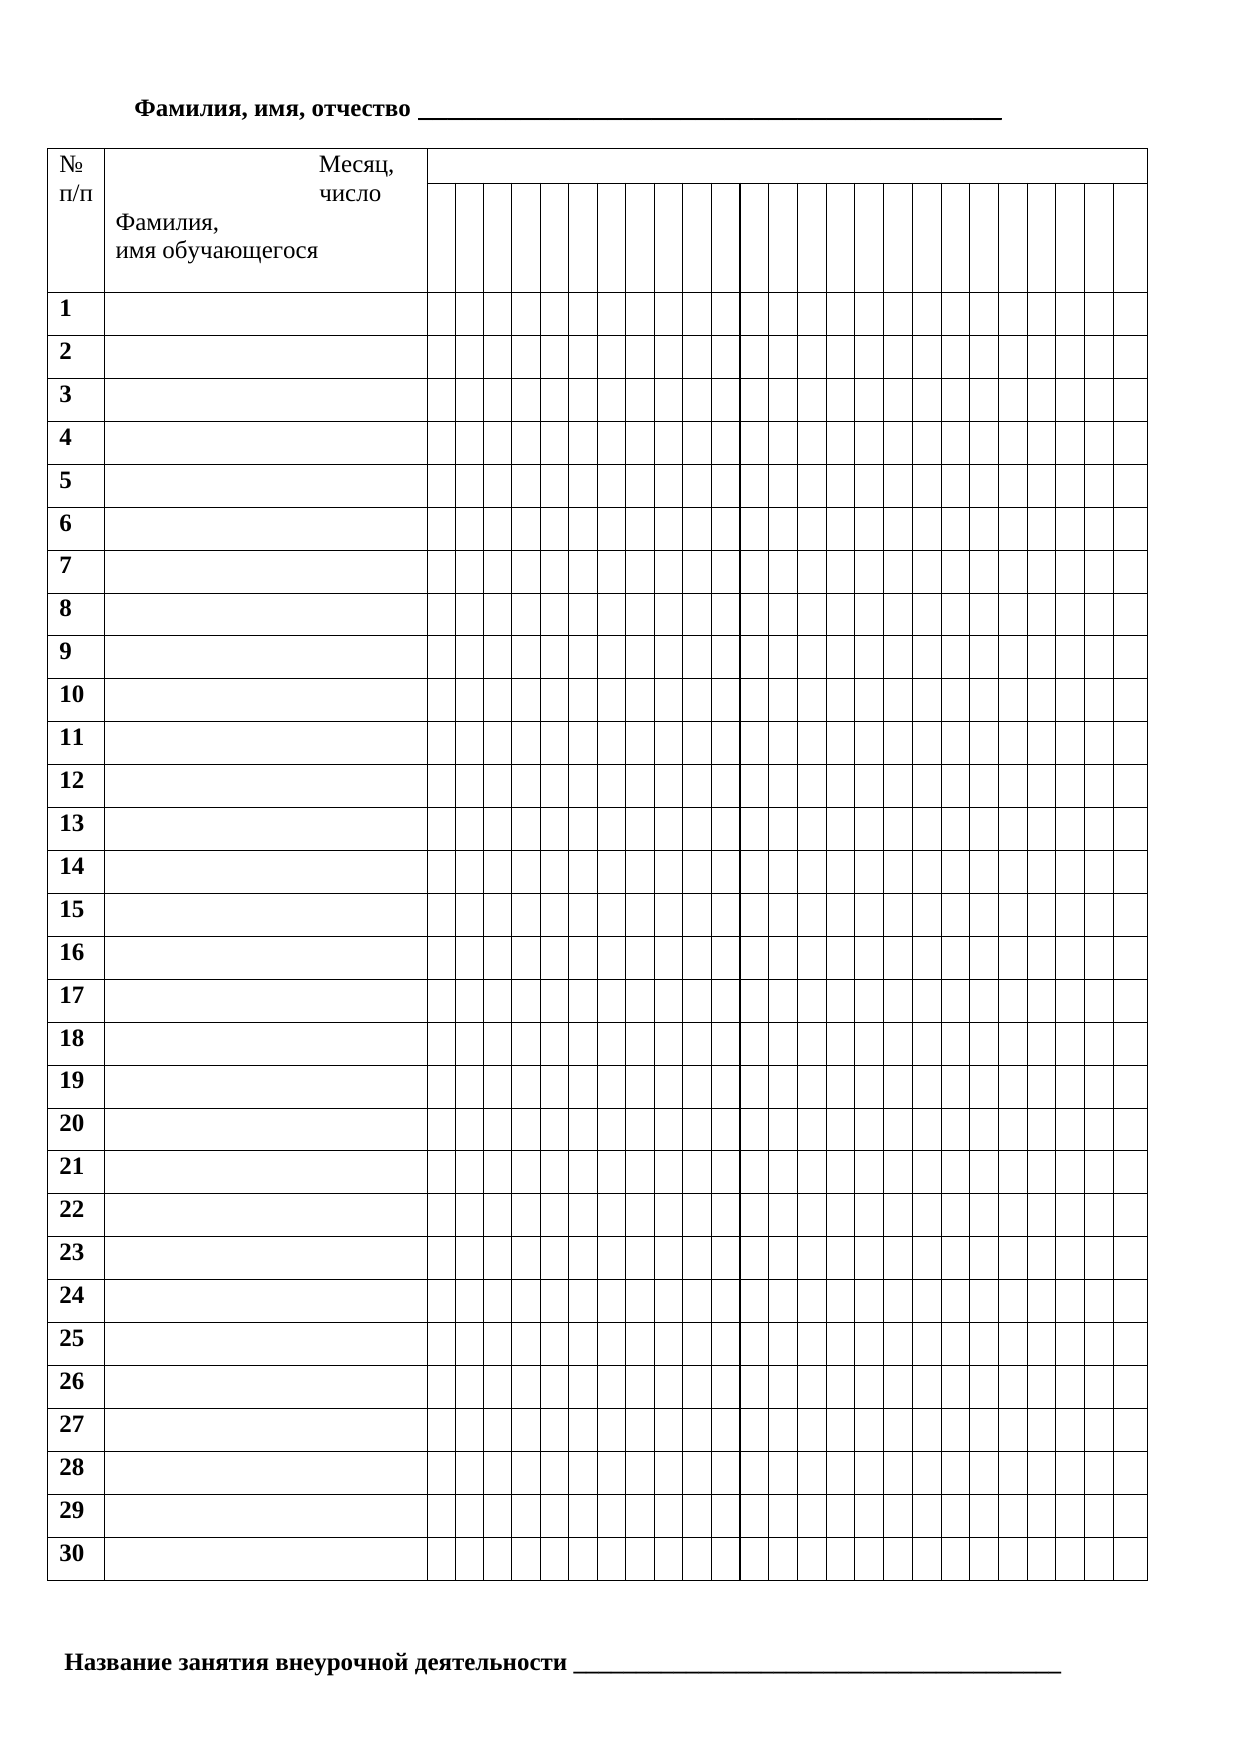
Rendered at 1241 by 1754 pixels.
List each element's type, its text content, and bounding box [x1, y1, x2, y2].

table_cell [884, 422, 912, 464]
table_cell [970, 422, 998, 464]
table_cell [1056, 1151, 1084, 1193]
table_cell [105, 1066, 427, 1107]
table_cell [484, 1109, 511, 1150]
table_cell [999, 1495, 1027, 1537]
table_header Месяц, число Фамилия, имя обучающегося [105, 149, 427, 292]
table_cell [798, 765, 826, 807]
table_cell [741, 1151, 768, 1193]
table_cell [741, 679, 768, 721]
table_cell [942, 1109, 969, 1150]
table_cell [712, 636, 739, 678]
table_cell [1056, 679, 1084, 721]
table_cell [970, 1237, 998, 1279]
table_cell [712, 465, 739, 507]
table_cell [999, 1194, 1027, 1236]
table_cell [655, 336, 682, 378]
table_cell [512, 551, 540, 592]
table_cell [569, 1280, 597, 1322]
table_cell [456, 851, 483, 893]
table_cell [598, 1151, 625, 1193]
table_cell 22 [48, 1194, 104, 1236]
table_cell [569, 594, 597, 635]
table_cell [827, 465, 854, 507]
table_cell [884, 1452, 912, 1494]
table_cell [1056, 1280, 1084, 1322]
table_cell [712, 1538, 739, 1579]
table_cell [456, 293, 483, 335]
table_cell [541, 636, 568, 678]
table_cell [626, 894, 654, 936]
table_cell [884, 679, 912, 721]
table_cell [712, 1066, 739, 1107]
table_cell [655, 1452, 682, 1494]
table_cell [855, 1023, 883, 1064]
table_cell [1114, 636, 1147, 678]
table_cell [655, 184, 682, 292]
table_cell [855, 551, 883, 592]
table_cell [970, 1151, 998, 1193]
table_cell [741, 1023, 768, 1064]
table_cell [1085, 980, 1113, 1022]
table_cell [1114, 722, 1147, 764]
table_cell [999, 422, 1027, 464]
table_cell [769, 1194, 797, 1236]
table_cell [942, 422, 969, 464]
table_cell [484, 1323, 511, 1365]
table_cell [1085, 1538, 1113, 1579]
table_cell [1114, 1366, 1147, 1408]
table_cell [855, 894, 883, 936]
table_cell [827, 679, 854, 721]
table_cell [1028, 1323, 1055, 1365]
table_cell [913, 636, 941, 678]
table_cell [1056, 1452, 1084, 1494]
table_cell [1056, 184, 1084, 292]
table_cell [626, 851, 654, 893]
table_cell [884, 379, 912, 421]
table_cell [512, 1237, 540, 1279]
table_cell [1028, 1452, 1055, 1494]
table_cell [541, 551, 568, 592]
table_cell [1085, 1066, 1113, 1107]
table_cell [942, 636, 969, 678]
table_cell [999, 722, 1027, 764]
table_cell 28 [48, 1452, 104, 1494]
table_cell [798, 379, 826, 421]
table_cell [683, 1538, 711, 1579]
table_cell [942, 1280, 969, 1322]
table_cell [827, 508, 854, 549]
table_cell [598, 422, 625, 464]
table_cell [712, 765, 739, 807]
table_cell [626, 1237, 654, 1279]
table_cell [484, 551, 511, 592]
table_cell [512, 937, 540, 979]
table_cell [1028, 1066, 1055, 1107]
table_cell [456, 379, 483, 421]
table_cell [598, 765, 625, 807]
table_cell [541, 508, 568, 549]
table_cell [712, 336, 739, 378]
table_cell [798, 465, 826, 507]
table_cell [1056, 808, 1084, 850]
table_cell [1085, 1495, 1113, 1537]
table_cell [942, 1366, 969, 1408]
table_cell [484, 894, 511, 936]
table_cell [598, 551, 625, 592]
table_cell [942, 1452, 969, 1494]
table_cell [1114, 336, 1147, 378]
table_cell [598, 379, 625, 421]
table_cell [655, 765, 682, 807]
table_cell [655, 1538, 682, 1579]
table_cell [512, 1323, 540, 1365]
table_cell [1114, 1109, 1147, 1150]
table_cell [1028, 851, 1055, 893]
table_cell [1114, 1538, 1147, 1579]
table_cell [999, 1066, 1027, 1107]
table_cell [712, 293, 739, 335]
table_cell [1028, 636, 1055, 678]
table_cell [569, 722, 597, 764]
table_cell [1114, 184, 1147, 292]
table_cell [1056, 551, 1084, 592]
table_cell [769, 1280, 797, 1322]
table_cell [798, 422, 826, 464]
table_cell [769, 1023, 797, 1064]
table_cell [1028, 293, 1055, 335]
table_cell [741, 1409, 768, 1451]
table_cell [769, 808, 797, 850]
table_cell [1114, 1237, 1147, 1279]
table_cell [626, 1323, 654, 1365]
table_cell [798, 184, 826, 292]
table_cell [884, 1538, 912, 1579]
table_cell [541, 465, 568, 507]
table_cell [769, 379, 797, 421]
table_cell [598, 808, 625, 850]
table_cell [1028, 508, 1055, 549]
table_cell [683, 1280, 711, 1322]
table_cell [827, 851, 854, 893]
table_cell [1114, 1409, 1147, 1451]
table_cell [855, 1151, 883, 1193]
table_cell [769, 293, 797, 335]
table_cell [428, 1366, 455, 1408]
table_cell [512, 1109, 540, 1150]
table_cell [598, 465, 625, 507]
table_cell [626, 1023, 654, 1064]
table_cell [569, 765, 597, 807]
table_cell [105, 1538, 427, 1579]
table_cell [942, 1495, 969, 1537]
table_cell [456, 1023, 483, 1064]
table_cell [598, 1237, 625, 1279]
table_cell [913, 1452, 941, 1494]
table_cell [484, 1366, 511, 1408]
table_cell [970, 1366, 998, 1408]
table_cell [655, 1280, 682, 1322]
table_cell [1028, 980, 1055, 1022]
table_cell [105, 336, 427, 378]
table_cell [827, 422, 854, 464]
table_cell [970, 293, 998, 335]
table_cell [541, 937, 568, 979]
table_cell [942, 1023, 969, 1064]
table_cell [569, 1452, 597, 1494]
table_cell [712, 980, 739, 1022]
table_cell [712, 808, 739, 850]
table_cell [855, 1194, 883, 1236]
table_cell [913, 508, 941, 549]
table_cell [428, 1452, 455, 1494]
table_cell 17 [48, 980, 104, 1022]
table_cell [1028, 1109, 1055, 1150]
table_cell [798, 508, 826, 549]
table_cell [683, 851, 711, 893]
table_cell [655, 551, 682, 592]
table_cell [683, 379, 711, 421]
table_cell [626, 679, 654, 721]
table_cell [855, 1280, 883, 1322]
table_cell [827, 1237, 854, 1279]
table_cell [105, 808, 427, 850]
table_cell [569, 1495, 597, 1537]
table_cell [942, 894, 969, 936]
table_cell [655, 1066, 682, 1107]
table_cell [683, 894, 711, 936]
table_cell [484, 1495, 511, 1537]
table_cell [1056, 1366, 1084, 1408]
table_cell [1085, 765, 1113, 807]
table_cell [1056, 1495, 1084, 1537]
table_cell [884, 980, 912, 1022]
table_cell [942, 379, 969, 421]
table_cell [942, 937, 969, 979]
table_cell [970, 980, 998, 1022]
table_cell [541, 1323, 568, 1365]
table_cell [798, 808, 826, 850]
table_cell [827, 980, 854, 1022]
table_cell [598, 636, 625, 678]
table_cell [626, 465, 654, 507]
table_cell [1056, 1109, 1084, 1150]
table_cell [569, 508, 597, 549]
table_cell [855, 465, 883, 507]
table_cell [942, 1237, 969, 1279]
table_cell [105, 379, 427, 421]
table_cell [456, 1366, 483, 1408]
table_cell [970, 1495, 998, 1537]
table_cell [827, 1109, 854, 1150]
table_cell [456, 1151, 483, 1193]
table_cell [970, 336, 998, 378]
table_cell [598, 293, 625, 335]
table_cell [769, 422, 797, 464]
table_cell [1085, 336, 1113, 378]
table_cell [1028, 594, 1055, 635]
table_cell [428, 336, 455, 378]
table_cell [484, 594, 511, 635]
table_cell [1114, 851, 1147, 893]
table_cell [598, 679, 625, 721]
table_cell [1056, 1538, 1084, 1579]
table_cell [655, 1237, 682, 1279]
table_cell [798, 980, 826, 1022]
table_cell [428, 765, 455, 807]
table_cell [428, 1280, 455, 1322]
table_cell [456, 636, 483, 678]
table_cell [1028, 894, 1055, 936]
table_cell [105, 765, 427, 807]
table_cell 2 [48, 336, 104, 378]
table_cell [1114, 894, 1147, 936]
table_cell [484, 422, 511, 464]
table_cell [456, 937, 483, 979]
table_cell [1114, 1495, 1147, 1537]
table_cell [569, 1323, 597, 1365]
table_cell [484, 1194, 511, 1236]
table_cell [1085, 1194, 1113, 1236]
table_cell [827, 894, 854, 936]
table_cell [913, 851, 941, 893]
table_cell [512, 1194, 540, 1236]
table_cell [569, 851, 597, 893]
table_cell [855, 1495, 883, 1537]
table_cell [456, 422, 483, 464]
table_cell [598, 894, 625, 936]
table_cell [512, 184, 540, 292]
table_cell [626, 980, 654, 1022]
table_cell [456, 184, 483, 292]
table_cell [626, 808, 654, 850]
table_cell [999, 808, 1027, 850]
table_cell [1056, 937, 1084, 979]
table_cell [884, 937, 912, 979]
table_cell [855, 379, 883, 421]
table_cell [1114, 465, 1147, 507]
table_cell [1056, 894, 1084, 936]
table_cell [512, 1409, 540, 1451]
table_cell [999, 1366, 1027, 1408]
table_cell [913, 679, 941, 721]
table_cell [1028, 1194, 1055, 1236]
table_cell [741, 1538, 768, 1579]
table_cell [512, 465, 540, 507]
table_cell 12 [48, 765, 104, 807]
table_cell [913, 465, 941, 507]
table_cell [456, 679, 483, 721]
table_cell [683, 679, 711, 721]
table_cell [1085, 679, 1113, 721]
table_cell [884, 594, 912, 635]
table_cell [105, 980, 427, 1022]
table_cell 14 [48, 851, 104, 893]
table_cell [484, 1280, 511, 1322]
table_cell [655, 594, 682, 635]
table_cell [598, 980, 625, 1022]
table_cell [569, 1237, 597, 1279]
table_cell [626, 293, 654, 335]
table_cell [970, 808, 998, 850]
table_cell [456, 765, 483, 807]
table_cell [827, 594, 854, 635]
table_cell [105, 1280, 427, 1322]
table_cell [712, 851, 739, 893]
table_cell [655, 808, 682, 850]
table_cell [741, 1366, 768, 1408]
table_cell [970, 1323, 998, 1365]
table_cell [626, 1495, 654, 1537]
table_cell [626, 508, 654, 549]
table_cell [484, 336, 511, 378]
table_cell [1028, 422, 1055, 464]
table_cell [827, 336, 854, 378]
table_cell [1056, 636, 1084, 678]
table_cell [999, 1538, 1027, 1579]
table_cell [999, 636, 1027, 678]
table_cell [598, 1452, 625, 1494]
table_cell [970, 1066, 998, 1107]
table_cell [655, 894, 682, 936]
table_cell [626, 184, 654, 292]
table_cell [741, 336, 768, 378]
table_cell [1028, 184, 1055, 292]
table_cell [655, 422, 682, 464]
table_cell [1028, 1366, 1055, 1408]
table_cell [769, 980, 797, 1022]
table_cell [798, 1409, 826, 1451]
table_cell [1114, 1194, 1147, 1236]
table_cell [428, 679, 455, 721]
table_cell [1085, 1409, 1113, 1451]
table_cell 30 [48, 1538, 104, 1579]
table_cell [512, 1023, 540, 1064]
table_cell [569, 808, 597, 850]
table_cell [999, 851, 1027, 893]
table_cell [428, 1023, 455, 1064]
table_cell [569, 894, 597, 936]
table_header [428, 149, 1147, 183]
table_cell [428, 808, 455, 850]
table_cell 6 [48, 508, 104, 549]
table_cell [484, 1066, 511, 1107]
table_cell [827, 184, 854, 292]
table_cell [1028, 722, 1055, 764]
table_cell [655, 851, 682, 893]
table_cell [512, 636, 540, 678]
table_cell [942, 293, 969, 335]
table_cell [798, 1194, 826, 1236]
table_cell [827, 1538, 854, 1579]
table_cell [999, 765, 1027, 807]
table_cell [798, 1538, 826, 1579]
table_cell [598, 508, 625, 549]
table_cell [942, 594, 969, 635]
table_cell [913, 551, 941, 592]
table_cell [712, 1280, 739, 1322]
table_cell [105, 1409, 427, 1451]
table_cell [712, 594, 739, 635]
table_cell [712, 1194, 739, 1236]
table_cell [655, 293, 682, 335]
table_cell [913, 1280, 941, 1322]
table_cell [512, 1066, 540, 1107]
table_cell [428, 551, 455, 592]
table_cell [1085, 1366, 1113, 1408]
table_cell [428, 1495, 455, 1537]
table_cell [798, 679, 826, 721]
table_cell [1028, 765, 1055, 807]
table_cell [1085, 1237, 1113, 1279]
table_cell [798, 1109, 826, 1150]
table_cell [913, 1109, 941, 1150]
table_cell [884, 1237, 912, 1279]
table_cell [484, 1023, 511, 1064]
table_cell [913, 1066, 941, 1107]
table_cell [598, 1538, 625, 1579]
table_cell [484, 765, 511, 807]
table_cell [970, 551, 998, 592]
table_cell [942, 1409, 969, 1451]
table_cell [798, 1495, 826, 1537]
table_cell [1085, 937, 1113, 979]
table_cell [913, 937, 941, 979]
table_cell [484, 508, 511, 549]
table_cell 10 [48, 679, 104, 721]
table_cell [999, 1409, 1027, 1451]
table_cell [428, 184, 455, 292]
table_cell 15 [48, 894, 104, 936]
table_cell [626, 422, 654, 464]
table_cell [884, 1409, 912, 1451]
table_cell [769, 679, 797, 721]
table_cell [683, 508, 711, 549]
table_cell [1028, 1538, 1055, 1579]
table_cell [428, 594, 455, 635]
table_cell [456, 594, 483, 635]
table_cell [683, 1151, 711, 1193]
table_cell [942, 1323, 969, 1365]
table_cell [105, 1323, 427, 1365]
table_cell [541, 1538, 568, 1579]
table_cell 13 [48, 808, 104, 850]
table_cell [1028, 808, 1055, 850]
table_cell [105, 1194, 427, 1236]
table_cell [683, 1323, 711, 1365]
table_cell [942, 765, 969, 807]
table_cell [769, 894, 797, 936]
table_cell [827, 1151, 854, 1193]
table_cell [1028, 1237, 1055, 1279]
table_cell [1114, 594, 1147, 635]
table_cell [105, 894, 427, 936]
table_cell [855, 1409, 883, 1451]
table_cell 23 [48, 1237, 104, 1279]
table_cell [913, 1151, 941, 1193]
table_cell [1056, 594, 1084, 635]
table_cell [855, 765, 883, 807]
table_cell [655, 465, 682, 507]
table_cell [456, 1280, 483, 1322]
table_cell [1056, 1023, 1084, 1064]
table_cell [655, 1323, 682, 1365]
table_cell [598, 1280, 625, 1322]
table_cell [942, 508, 969, 549]
table_cell [456, 1323, 483, 1365]
table_cell [484, 980, 511, 1022]
table_cell [512, 765, 540, 807]
table_cell [541, 765, 568, 807]
table_cell [1085, 851, 1113, 893]
table_cell [105, 594, 427, 635]
table_cell [769, 1538, 797, 1579]
table_cell [655, 1409, 682, 1451]
table_cell [884, 765, 912, 807]
table_cell [942, 722, 969, 764]
table_cell [913, 1538, 941, 1579]
table_cell [913, 379, 941, 421]
table_cell [1114, 1023, 1147, 1064]
table_cell [683, 594, 711, 635]
table_cell [741, 765, 768, 807]
table_cell [683, 1409, 711, 1451]
table_cell [484, 722, 511, 764]
table_cell [970, 508, 998, 549]
table_cell 8 [48, 594, 104, 635]
table_cell [484, 1452, 511, 1494]
table_cell [798, 594, 826, 635]
table_cell [598, 722, 625, 764]
table_cell [512, 679, 540, 721]
table_cell [1028, 551, 1055, 592]
table_cell [827, 1280, 854, 1322]
table_cell [741, 465, 768, 507]
table_cell [798, 1452, 826, 1494]
table_cell [1056, 1237, 1084, 1279]
table_cell 18 [48, 1023, 104, 1064]
table_cell [769, 1323, 797, 1365]
table_cell [855, 336, 883, 378]
table_cell [1056, 336, 1084, 378]
table_cell [428, 465, 455, 507]
table_cell [970, 851, 998, 893]
table_cell [598, 1366, 625, 1408]
table_cell [884, 184, 912, 292]
table_cell [712, 894, 739, 936]
table_cell [798, 293, 826, 335]
table_cell [512, 1495, 540, 1537]
table_cell [512, 1538, 540, 1579]
table_cell [1028, 679, 1055, 721]
table_cell [512, 508, 540, 549]
table_cell [428, 379, 455, 421]
table_cell [105, 551, 427, 592]
table_cell [913, 765, 941, 807]
table_cell [456, 1066, 483, 1107]
table_cell [913, 1237, 941, 1279]
table_cell [1114, 765, 1147, 807]
table_cell [428, 1109, 455, 1150]
table_cell [655, 980, 682, 1022]
table_cell [712, 1366, 739, 1408]
table_cell [484, 379, 511, 421]
table_cell [541, 1495, 568, 1537]
table_cell [569, 551, 597, 592]
table_cell [741, 894, 768, 936]
table_cell [741, 722, 768, 764]
table_cell [512, 894, 540, 936]
table_cell [655, 1151, 682, 1193]
table_cell [741, 1066, 768, 1107]
table_cell [541, 1194, 568, 1236]
table_cell [1085, 293, 1113, 335]
table_cell [105, 422, 427, 464]
table_cell [913, 594, 941, 635]
table_cell [999, 1151, 1027, 1193]
table_cell [541, 336, 568, 378]
table_cell [1028, 937, 1055, 979]
table_cell [855, 1323, 883, 1365]
table_cell [683, 1495, 711, 1537]
table_cell [428, 851, 455, 893]
table_cell [598, 1109, 625, 1150]
table_cell [1056, 1066, 1084, 1107]
table_cell [428, 1538, 455, 1579]
table_cell [541, 1409, 568, 1451]
table_cell [999, 1280, 1027, 1322]
table_cell [484, 184, 511, 292]
table_cell [512, 422, 540, 464]
table_cell [884, 636, 912, 678]
table_cell [683, 1023, 711, 1064]
table_cell [913, 336, 941, 378]
table_cell [913, 808, 941, 850]
table_cell [456, 980, 483, 1022]
table_cell [626, 551, 654, 592]
table_cell [970, 1023, 998, 1064]
table_cell [569, 1023, 597, 1064]
table_cell 25 [48, 1323, 104, 1365]
table_cell [999, 465, 1027, 507]
table_cell [456, 465, 483, 507]
table_cell [884, 894, 912, 936]
table_cell [855, 851, 883, 893]
table_cell [884, 808, 912, 850]
table_cell [569, 1151, 597, 1193]
table_cell [105, 1237, 427, 1279]
table_cell [512, 1366, 540, 1408]
table_cell [512, 851, 540, 893]
table_cell [484, 851, 511, 893]
table_cell [683, 636, 711, 678]
table_cell [942, 1151, 969, 1193]
table_cell [1114, 422, 1147, 464]
table_cell [105, 679, 427, 721]
table_cell [741, 293, 768, 335]
table_cell [712, 1452, 739, 1494]
table_cell 5 [48, 465, 104, 507]
table_cell [884, 1280, 912, 1322]
table_cell [626, 379, 654, 421]
table_cell [913, 422, 941, 464]
table_cell [1028, 336, 1055, 378]
table_cell [712, 422, 739, 464]
table_cell [1056, 1409, 1084, 1451]
table_cell [798, 722, 826, 764]
table_cell 20 [48, 1109, 104, 1150]
table_cell [626, 636, 654, 678]
table_cell [569, 1066, 597, 1107]
table_cell [855, 679, 883, 721]
table_cell [1028, 465, 1055, 507]
table_cell [855, 1538, 883, 1579]
table_cell [626, 1066, 654, 1107]
table_cell [105, 1366, 427, 1408]
table_cell [626, 336, 654, 378]
table_cell [913, 184, 941, 292]
table_cell [1056, 465, 1084, 507]
table_cell [855, 808, 883, 850]
table_cell [541, 184, 568, 292]
table_cell [655, 1194, 682, 1236]
table_cell [741, 184, 768, 292]
table_cell [428, 1194, 455, 1236]
table_cell [769, 1109, 797, 1150]
table_cell [1085, 1151, 1113, 1193]
table_cell [598, 336, 625, 378]
table_cell [428, 636, 455, 678]
table_cell [1114, 808, 1147, 850]
table_cell [1085, 508, 1113, 549]
table_cell [999, 1237, 1027, 1279]
table_cell [683, 1366, 711, 1408]
table_cell [712, 1495, 739, 1537]
table_cell [456, 1194, 483, 1236]
table_cell [456, 1495, 483, 1537]
table_cell [1085, 894, 1113, 936]
table_cell [1114, 379, 1147, 421]
table_cell [970, 937, 998, 979]
table_cell [884, 1194, 912, 1236]
table_cell [541, 293, 568, 335]
table_cell [541, 679, 568, 721]
table_cell [428, 422, 455, 464]
table_cell [855, 422, 883, 464]
table_cell [855, 1452, 883, 1494]
table_cell [655, 1366, 682, 1408]
table_cell [484, 1151, 511, 1193]
table_cell [598, 1495, 625, 1537]
table_header № п/п [48, 149, 104, 292]
table_cell [512, 336, 540, 378]
table_cell [712, 551, 739, 592]
table_cell [1114, 293, 1147, 335]
table_cell [626, 594, 654, 635]
table_cell [512, 808, 540, 850]
table_cell [827, 379, 854, 421]
table_cell [798, 851, 826, 893]
table_cell [626, 937, 654, 979]
table_cell [541, 894, 568, 936]
table_cell [970, 594, 998, 635]
table_cell [1056, 293, 1084, 335]
table_cell [626, 765, 654, 807]
table_cell 27 [48, 1409, 104, 1451]
table_cell [428, 722, 455, 764]
table_cell 16 [48, 937, 104, 979]
table_cell [827, 1194, 854, 1236]
table_cell [456, 508, 483, 549]
table_cell [512, 1280, 540, 1322]
table_cell [827, 765, 854, 807]
table_cell [683, 422, 711, 464]
table_cell [1056, 722, 1084, 764]
table_cell [884, 293, 912, 335]
table_cell [913, 1409, 941, 1451]
table_cell [541, 1237, 568, 1279]
table_cell [569, 293, 597, 335]
table_cell [741, 594, 768, 635]
table_cell 26 [48, 1366, 104, 1408]
table_cell [569, 379, 597, 421]
table_cell [1056, 1194, 1084, 1236]
table_cell [626, 722, 654, 764]
table_cell [942, 808, 969, 850]
table_cell [626, 1366, 654, 1408]
table_cell [798, 937, 826, 979]
table_cell [683, 551, 711, 592]
table_cell [999, 1323, 1027, 1365]
table_cell [970, 765, 998, 807]
table_cell [655, 379, 682, 421]
table_cell [428, 1237, 455, 1279]
table_cell [855, 1366, 883, 1408]
table_cell [428, 1066, 455, 1107]
table_cell [456, 1452, 483, 1494]
table_cell [1028, 379, 1055, 421]
table_cell [683, 1452, 711, 1494]
table_cell [741, 1323, 768, 1365]
table_cell [683, 765, 711, 807]
table_cell [999, 508, 1027, 549]
table_cell [484, 293, 511, 335]
table_cell [541, 1151, 568, 1193]
table_cell [484, 808, 511, 850]
table_cell [741, 1452, 768, 1494]
table_cell [512, 594, 540, 635]
table_cell [769, 1066, 797, 1107]
table_cell [626, 1538, 654, 1579]
table_cell [456, 1538, 483, 1579]
table_cell [827, 1066, 854, 1107]
table_cell [683, 808, 711, 850]
table_cell [970, 184, 998, 292]
table_cell [999, 184, 1027, 292]
table_cell 1 [48, 293, 104, 335]
table_cell [1085, 594, 1113, 635]
table_cell 11 [48, 722, 104, 764]
table_cell [712, 1409, 739, 1451]
table_cell [683, 1194, 711, 1236]
list Фамилия, имя, отчество ________________________________________ [134, 89, 1181, 122]
table_cell [970, 894, 998, 936]
table_cell [683, 1066, 711, 1107]
table_cell [1085, 1023, 1113, 1064]
table_cell [769, 765, 797, 807]
table_cell [827, 636, 854, 678]
table_cell [1085, 184, 1113, 292]
table_cell [1114, 551, 1147, 592]
table_cell [626, 1452, 654, 1494]
table_cell [569, 1409, 597, 1451]
table_cell [541, 1023, 568, 1064]
table_cell [428, 1151, 455, 1193]
table_cell [569, 465, 597, 507]
table_cell [1085, 808, 1113, 850]
table_cell [970, 636, 998, 678]
table_cell [598, 851, 625, 893]
table_cell [1085, 465, 1113, 507]
table_cell [884, 336, 912, 378]
table_cell [712, 722, 739, 764]
table_cell [855, 937, 883, 979]
table_cell [105, 1023, 427, 1064]
table_cell [769, 1452, 797, 1494]
table_cell [1114, 937, 1147, 979]
table_cell [655, 508, 682, 549]
table_cell [598, 1323, 625, 1365]
table_cell [105, 851, 427, 893]
table_cell [855, 980, 883, 1022]
table_cell [541, 1452, 568, 1494]
table_cell [1114, 1280, 1147, 1322]
table_cell [798, 1366, 826, 1408]
table_cell [712, 1237, 739, 1279]
table_cell [105, 1495, 427, 1537]
table_cell [855, 184, 883, 292]
table_cell [884, 508, 912, 549]
table_cell [1056, 980, 1084, 1022]
table_cell [626, 1109, 654, 1150]
table_cell [741, 937, 768, 979]
table_cell [827, 722, 854, 764]
table_cell [541, 379, 568, 421]
table_cell [970, 465, 998, 507]
table_cell [712, 1109, 739, 1150]
table_cell [655, 937, 682, 979]
table_cell [428, 508, 455, 549]
table_cell [1085, 1452, 1113, 1494]
table_cell [541, 808, 568, 850]
table_cell [798, 894, 826, 936]
table_cell [855, 508, 883, 549]
table_cell [741, 551, 768, 592]
table_cell [683, 293, 711, 335]
table_cell [484, 1409, 511, 1451]
table_cell [913, 894, 941, 936]
table_cell [105, 1109, 427, 1150]
table_cell [942, 980, 969, 1022]
table_cell [541, 1109, 568, 1150]
table_cell [1085, 551, 1113, 592]
table_cell [484, 937, 511, 979]
table_cell [1085, 1109, 1113, 1150]
table_cell [1114, 1151, 1147, 1193]
table_cell [741, 508, 768, 549]
table_cell [798, 1023, 826, 1064]
table_cell [942, 851, 969, 893]
table_cell [827, 808, 854, 850]
table_cell [626, 1194, 654, 1236]
table_cell [428, 293, 455, 335]
table_cell [769, 1409, 797, 1451]
table_cell [827, 1495, 854, 1537]
table_cell [655, 1495, 682, 1537]
table_cell [741, 636, 768, 678]
table_cell [1028, 1280, 1055, 1322]
table_cell [569, 336, 597, 378]
table_cell [999, 937, 1027, 979]
table_cell [512, 293, 540, 335]
table_cell [769, 508, 797, 549]
table_cell [569, 1366, 597, 1408]
table_cell [1114, 679, 1147, 721]
table_cell [655, 1023, 682, 1064]
table_cell [884, 1066, 912, 1107]
table_cell [683, 937, 711, 979]
table_cell [999, 379, 1027, 421]
table_cell 4 [48, 422, 104, 464]
table_cell [999, 551, 1027, 592]
table_cell [1028, 1495, 1055, 1537]
table_cell [1114, 1452, 1147, 1494]
table_cell [798, 1151, 826, 1193]
table_cell [769, 1151, 797, 1193]
table_cell [683, 465, 711, 507]
table_cell [827, 1409, 854, 1451]
table_cell [712, 679, 739, 721]
table_cell [598, 1023, 625, 1064]
table_cell [1114, 1323, 1147, 1365]
table_cell [913, 980, 941, 1022]
table_cell [999, 1452, 1027, 1494]
table_cell [569, 1109, 597, 1150]
table_cell 19 [48, 1066, 104, 1107]
table_cell [598, 937, 625, 979]
table_cell [769, 184, 797, 292]
table_cell [1085, 422, 1113, 464]
table_cell [655, 679, 682, 721]
table_cell [884, 551, 912, 592]
table_cell [827, 1323, 854, 1365]
table_cell [827, 1023, 854, 1064]
table_cell [827, 1366, 854, 1408]
table_cell [970, 1194, 998, 1236]
table_cell [1056, 422, 1084, 464]
table_cell [970, 1409, 998, 1451]
table_cell [105, 1452, 427, 1494]
table_cell [428, 980, 455, 1022]
table_cell [884, 1495, 912, 1537]
table_cell [512, 1452, 540, 1494]
table_cell [683, 184, 711, 292]
table_cell [999, 1023, 1027, 1064]
table_cell [1056, 508, 1084, 549]
table_cell [999, 980, 1027, 1022]
table_cell [512, 980, 540, 1022]
table_cell [655, 722, 682, 764]
table_cell [741, 1280, 768, 1322]
table_cell [456, 894, 483, 936]
table_cell [741, 851, 768, 893]
table_cell [1056, 765, 1084, 807]
table_cell [798, 1237, 826, 1279]
table_cell [569, 937, 597, 979]
table_cell [626, 1409, 654, 1451]
table_cell [683, 722, 711, 764]
table_cell [999, 894, 1027, 936]
table_cell [456, 1409, 483, 1451]
table_cell [798, 336, 826, 378]
table_cell [484, 636, 511, 678]
table_cell [769, 336, 797, 378]
table_cell [999, 1109, 1027, 1150]
table_cell [484, 1237, 511, 1279]
table_cell [855, 636, 883, 678]
table_cell [626, 1280, 654, 1322]
table_cell [683, 980, 711, 1022]
table_cell [942, 551, 969, 592]
table_cell [913, 1323, 941, 1365]
table_cell [769, 1237, 797, 1279]
table_cell [913, 293, 941, 335]
table_cell [1056, 379, 1084, 421]
table_cell [827, 937, 854, 979]
table_cell [569, 422, 597, 464]
table_cell [884, 1323, 912, 1365]
table_cell [1114, 508, 1147, 549]
table_cell [712, 184, 739, 292]
table_cell [456, 336, 483, 378]
table_cell [970, 1538, 998, 1579]
table_cell [970, 1280, 998, 1322]
table_cell [512, 722, 540, 764]
table_cell [855, 293, 883, 335]
table_header [1148, 148, 1170, 183]
table_cell [913, 722, 941, 764]
table_cell [913, 1023, 941, 1064]
table_cell [769, 851, 797, 893]
table_cell [970, 722, 998, 764]
table_cell [512, 1151, 540, 1193]
table_cell [484, 1538, 511, 1579]
table_cell [541, 1366, 568, 1408]
table_cell [541, 851, 568, 893]
table_cell [569, 184, 597, 292]
table_cell [769, 551, 797, 592]
table_cell [598, 1066, 625, 1107]
table_cell [741, 1237, 768, 1279]
table_cell [798, 551, 826, 592]
table_cell [855, 1237, 883, 1279]
table_cell [105, 937, 427, 979]
table_cell [105, 465, 427, 507]
table_cell [598, 184, 625, 292]
table_cell [428, 937, 455, 979]
table_cell [105, 508, 427, 549]
table_cell [541, 594, 568, 635]
table_cell [999, 594, 1027, 635]
table_cell [741, 422, 768, 464]
table_cell [942, 1194, 969, 1236]
table_cell [1028, 1409, 1055, 1451]
table_cell [942, 1066, 969, 1107]
table_cell [769, 937, 797, 979]
table_cell 3 [48, 379, 104, 421]
table_cell [741, 980, 768, 1022]
table_cell [569, 1538, 597, 1579]
table_cell [741, 379, 768, 421]
table_cell 29 [48, 1495, 104, 1537]
table_cell [798, 636, 826, 678]
table_cell [942, 336, 969, 378]
table_cell 9 [48, 636, 104, 678]
table_cell [569, 636, 597, 678]
table_cell [913, 1495, 941, 1537]
table_cell [712, 937, 739, 979]
table_cell [569, 1194, 597, 1236]
table_cell [484, 679, 511, 721]
table_cell [884, 465, 912, 507]
table_cell [827, 551, 854, 592]
table_cell [655, 1109, 682, 1150]
table_cell [1028, 1151, 1055, 1193]
table_cell [105, 1151, 427, 1193]
table_cell [683, 336, 711, 378]
table_cell [970, 679, 998, 721]
table_cell [1028, 1023, 1055, 1064]
table_cell [769, 1495, 797, 1537]
table_cell [484, 465, 511, 507]
table_cell [769, 594, 797, 635]
table_cell [913, 1366, 941, 1408]
table_cell [970, 1452, 998, 1494]
table_cell [769, 1366, 797, 1408]
table_cell [798, 1323, 826, 1365]
table_cell [541, 980, 568, 1022]
table_cell [598, 594, 625, 635]
table_cell [456, 722, 483, 764]
table_cell [683, 1109, 711, 1150]
table_cell [428, 1409, 455, 1451]
table_cell 7 [48, 551, 104, 592]
table_cell 24 [48, 1280, 104, 1322]
table_cell [970, 379, 998, 421]
table_cell [999, 293, 1027, 335]
list Название занятия внеурочной деятельности _______________________________________ [0, 1647, 1181, 1675]
table_cell [1056, 1323, 1084, 1365]
table_cell [855, 722, 883, 764]
table_cell [569, 980, 597, 1022]
table_cell [541, 722, 568, 764]
table_cell [913, 1194, 941, 1236]
table_cell [1085, 1280, 1113, 1322]
table_cell [999, 336, 1027, 378]
table_cell [855, 594, 883, 635]
table_cell [769, 636, 797, 678]
table_cell [884, 1109, 912, 1150]
table_cell [1085, 636, 1113, 678]
table_cell [942, 1538, 969, 1579]
table_cell [541, 422, 568, 464]
table_cell [855, 1066, 883, 1107]
table_cell [942, 184, 969, 292]
table_cell [712, 1023, 739, 1064]
table_cell [598, 1194, 625, 1236]
table_cell [541, 1280, 568, 1322]
table_cell [1085, 379, 1113, 421]
table_cell [798, 1280, 826, 1322]
table_cell [1114, 980, 1147, 1022]
table_cell 21 [48, 1151, 104, 1193]
table_cell [769, 465, 797, 507]
table_cell [1085, 1323, 1113, 1365]
table_cell [105, 293, 427, 335]
table_cell [456, 808, 483, 850]
table_cell [884, 851, 912, 893]
table_cell [999, 679, 1027, 721]
table_cell [741, 808, 768, 850]
table_cell [683, 1237, 711, 1279]
table_cell [884, 1366, 912, 1408]
table_cell [884, 722, 912, 764]
table_cell [942, 465, 969, 507]
table_cell [569, 679, 597, 721]
table_cell [626, 1151, 654, 1193]
table_cell [884, 1023, 912, 1064]
table_cell [712, 379, 739, 421]
table_cell [456, 1109, 483, 1150]
table_cell [827, 1452, 854, 1494]
table_cell [655, 636, 682, 678]
table_cell [1085, 722, 1113, 764]
table_cell [827, 293, 854, 335]
table_cell [1056, 851, 1084, 893]
table_cell [712, 508, 739, 549]
table_cell [512, 379, 540, 421]
table_cell [798, 1066, 826, 1107]
table_cell [1114, 1066, 1147, 1107]
table_cell [741, 1194, 768, 1236]
table_cell [598, 1409, 625, 1451]
table_cell [769, 722, 797, 764]
table_cell [456, 1237, 483, 1279]
table_cell [105, 636, 427, 678]
table_cell [712, 1323, 739, 1365]
table_cell [712, 1151, 739, 1193]
table_cell [942, 679, 969, 721]
table_cell [541, 1066, 568, 1107]
table_cell [855, 1109, 883, 1150]
table_cell [970, 1109, 998, 1150]
table_cell [884, 1151, 912, 1193]
table_cell [428, 894, 455, 936]
table_cell [741, 1495, 768, 1537]
table_cell [456, 551, 483, 592]
table_cell [741, 1109, 768, 1150]
table_cell [428, 1323, 455, 1365]
table_cell [105, 722, 427, 764]
